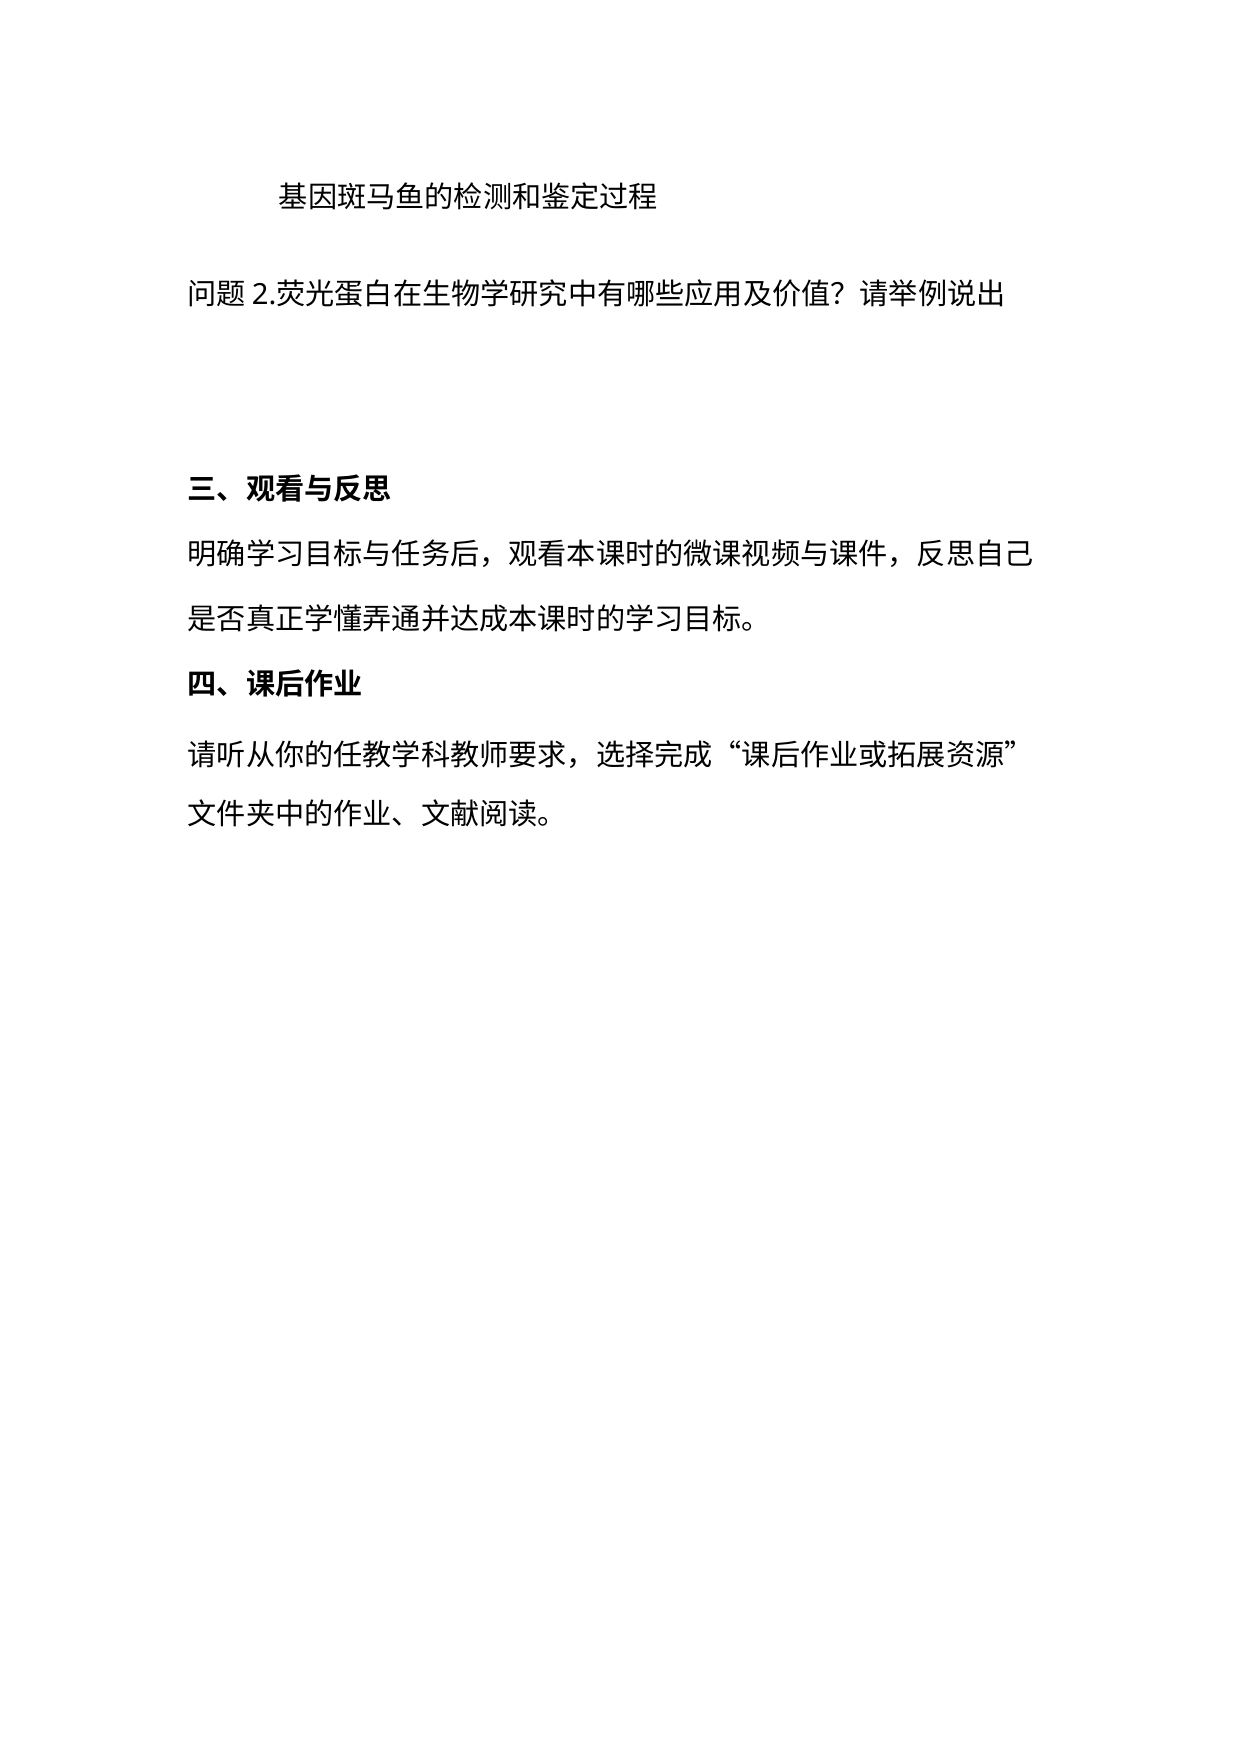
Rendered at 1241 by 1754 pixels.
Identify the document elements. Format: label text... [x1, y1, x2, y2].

text 四、课后作业 [187, 649, 1053, 714]
text 请听从你的任教学科教师要求，选择完成“课后作业或拓展资源”文件夹中的作业、文献阅读。 [187, 714, 1053, 844]
text 三、观看与反思 [187, 454, 1053, 519]
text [220, 162, 1053, 227]
text 明确学习目标与任务后，观看本课时的微课视频与课件，反思自己是否真正学懂弄通并达成本课时的学习目标。 [187, 519, 1053, 649]
text 问题2.荧光蛋白在生物学研究中有哪些应用及价值？请举例说出 [187, 259, 1053, 324]
